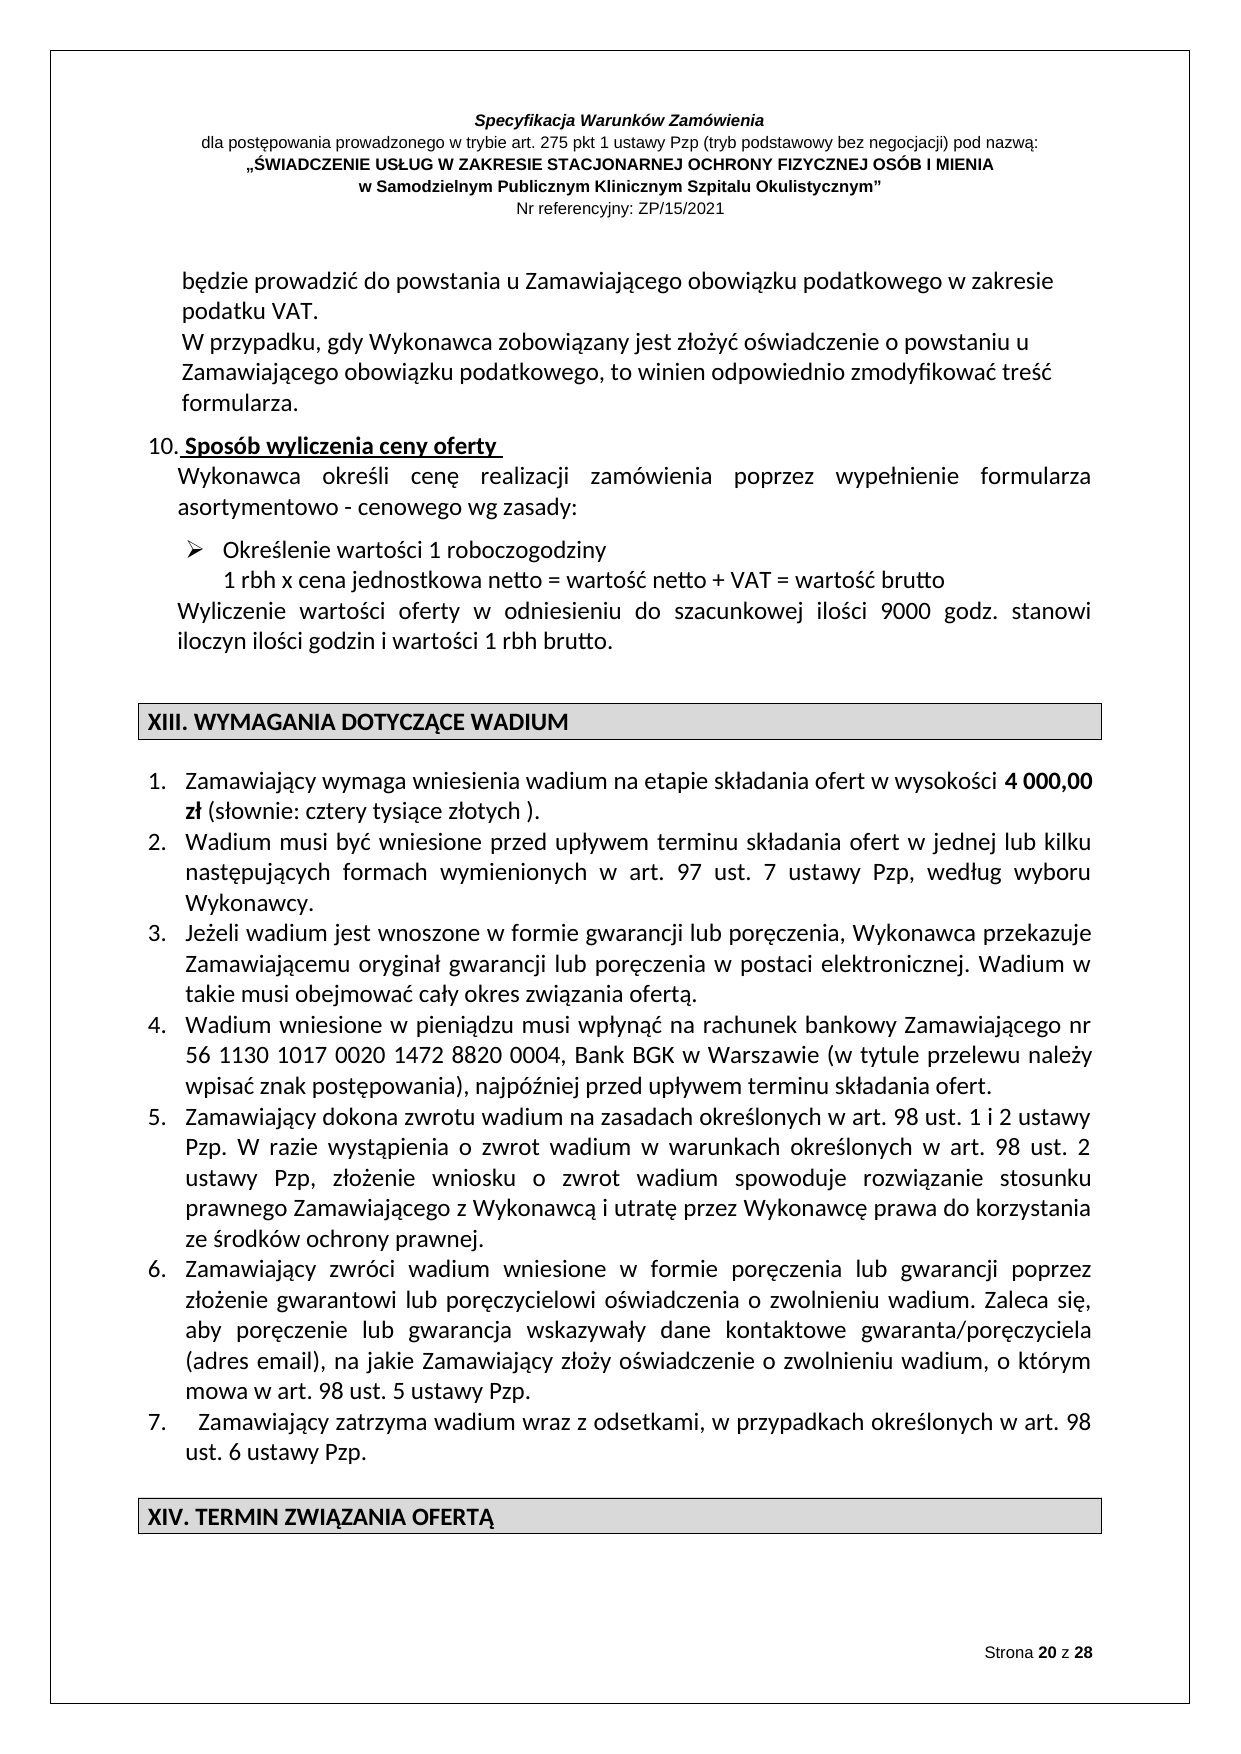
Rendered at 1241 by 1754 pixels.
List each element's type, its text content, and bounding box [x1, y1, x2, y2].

text Zamawiającego obowiązku podatkowego, to winien odpowiednio zmodyfikować treść [148, 356, 1093, 387]
text XIV. TERMIN ZWIĄZANIA OFERTĄ [139, 1499, 1101, 1533]
text 10. Sposób wyliczenia ceny oferty [148, 430, 1093, 460]
text 1 rbh x cena jednostkowa netto = wartość netto + VAT = wartość brutto [223, 564, 1093, 595]
list Zamawiający zwróci wadium wniesione w formie poręczenia lub gwarancji poprzez złożenie gwarantowi lub poręczycielowi oświadczenia o zwolnieniu wadium. Zaleca się, aby poręczenie lub gwarancja wskazywały dane kontaktowe gwaranta/poręczyciela (adres email), na jakie Zamawiający złoży oświadczenie o zwolnieniu wadium, o którym mowa w art. 98 ust. 5 ustawy Pzp. [148, 1253, 1093, 1406]
list Zamawiający dokona zwrotu wadium na zasadach określonych w art. 98 ust. 1 i 2 ustawy Pzp. W razie wystąpienia o zwrot wadium w warunkach określonych w art. 98 ust. 2 ustawy Pzp, złożenie wniosku o zwrot wadium spowoduje rozwiązanie stosunku prawnego Zamawiającego z Wykonawcą i utratę przez Wykonawcę prawa do korzystania ze środków ochrony prawnej. [148, 1101, 1093, 1253]
text Wyliczenie wartości oferty w odniesieniu do szacunkowej ilości 9000 godz. stanowi iloczyn ilości godzin i wartości 1 rbh brutto. [177, 595, 1093, 656]
text XIII. WYMAGANIA DOTYCZĄCE WADIUM [139, 704, 1101, 739]
list Określenie wartości 1 roboczogodziny [185, 534, 1093, 564]
list Zamawiający zatrzyma wadium wraz z odsetkami, w przypadkach określonych w art. 98 ust. 6 ustawy Pzp. [148, 1406, 1093, 1467]
text formularza. [148, 387, 1093, 417]
text będzie prowadzić do powstania u Zamawiającego obowiązku podatkowego w zakresie [148, 265, 1093, 295]
text W przypadku, gdy Wykonawca zobowiązany jest złożyć oświadczenie o powstaniu u [148, 326, 1093, 356]
list Jeżeli wadium jest wnoszone w formie gwarancji lub poręczenia, Wykonawca przekazuje Zamawiającemu oryginał gwarancji lub poręczenia w postaci elektronicznej. Wadium w takie musi obejmować cały okres związania ofertą. [148, 918, 1093, 1009]
list Wadium wniesione w pieniądzu musi wpłynąć na rachunek bankowy Zamawiającego nr 56 1130 1017 0020 1472 8820 0004, Bank BGK w Warszawie (w tytule przelewu należy wpisać znak postępowania), najpóźniej przed upływem terminu składania ofert. [148, 1009, 1093, 1101]
text podatku VAT. [148, 295, 1093, 326]
text Wykonawca określi cenę realizacji zamówienia poprzez wypełnienie formularza asortymentowo - cenowego wg zasady: [177, 460, 1093, 521]
list Wadium musi być wniesione przed upływem terminu składania ofert w jednej lub kilku następujących formach wymienionych w art. 97 ust. 7 ustawy Pzp, według wyboru Wykonawcy. [148, 826, 1093, 918]
list Zamawiający wymaga wniesienia wadium na etapie składania ofert w wysokości 4 000,00 zł (słownie: cztery tysiące złotych ). [148, 765, 1093, 826]
